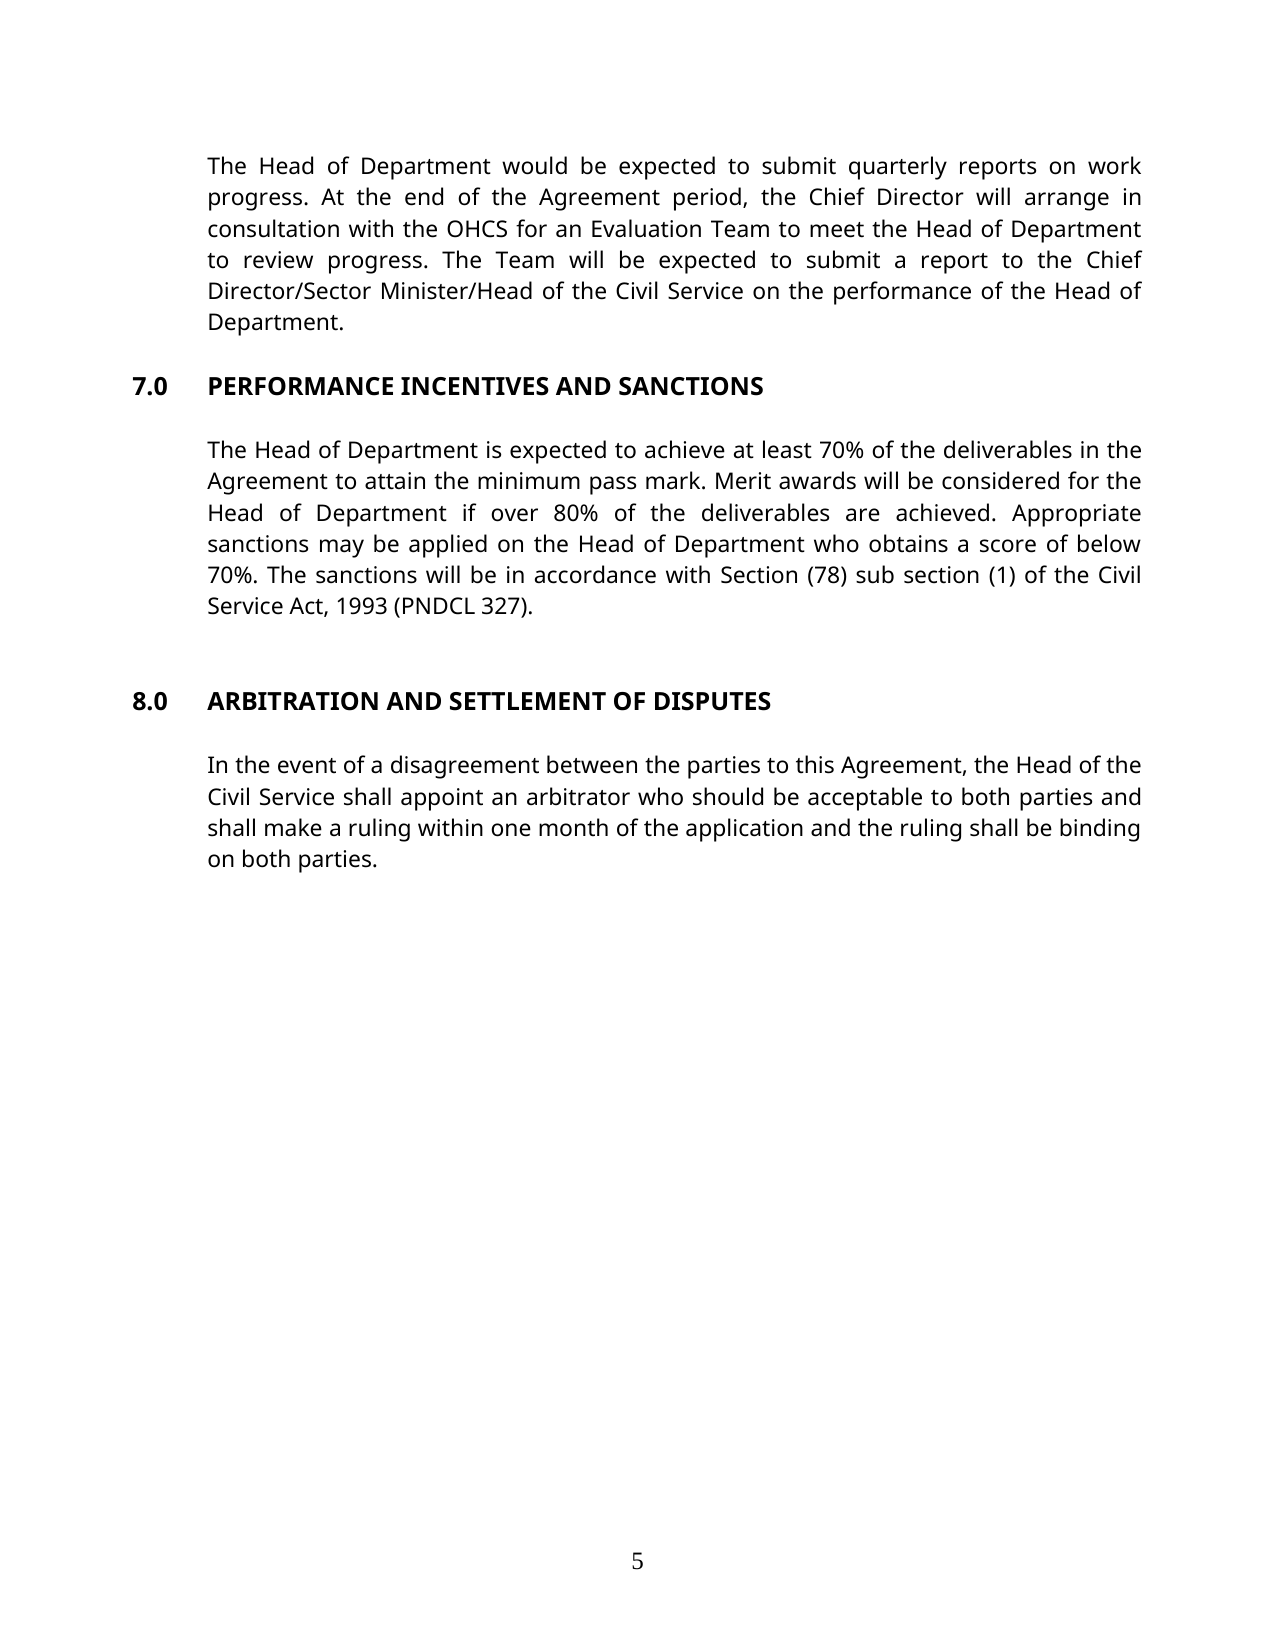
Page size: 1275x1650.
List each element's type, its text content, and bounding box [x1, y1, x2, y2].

subtitle 8.0 ARBITRATION AND SETTLEMENT OF DISPUTES [132, 684, 1143, 718]
text The Head of Department would be expected to submit quarterly reports on work progress. At the end of the Agreement period, the Chief Director will arrange in consultation with the OHCS for an Evaluation Team to meet the Head of Department to review progress. The Team will be expected to submit a report to the Chief Director/Sector Minister/Head of the Civil Service on the performance of the Head of Department. [207, 150, 1143, 337]
subtitle 7.0 PERFORMANCE INCENTIVES AND SANCTIONS [132, 369, 1143, 403]
text In the event of a disagreement between the parties to this Agreement, the Head of the Civil Service shall appoint an arbitrator who should be acceptable to both parties and shall make a ruling within one month of the application and the ruling shall be binding on both parties. [207, 749, 1143, 874]
text The Head of Department is expected to achieve at least 70% of the deliverables in the Agreement to attain the minimum pass mark. Merit awards will be considered for the Head of Department if over 80% of the deliverables are achieved. Appropriate sanctions may be applied on the Head of Department who obtains a score of below 70%. The sanctions will be in accordance with Section (78) sub section (1) of the Civil Service Act, 1993 (PNDCL 327). [207, 434, 1143, 622]
